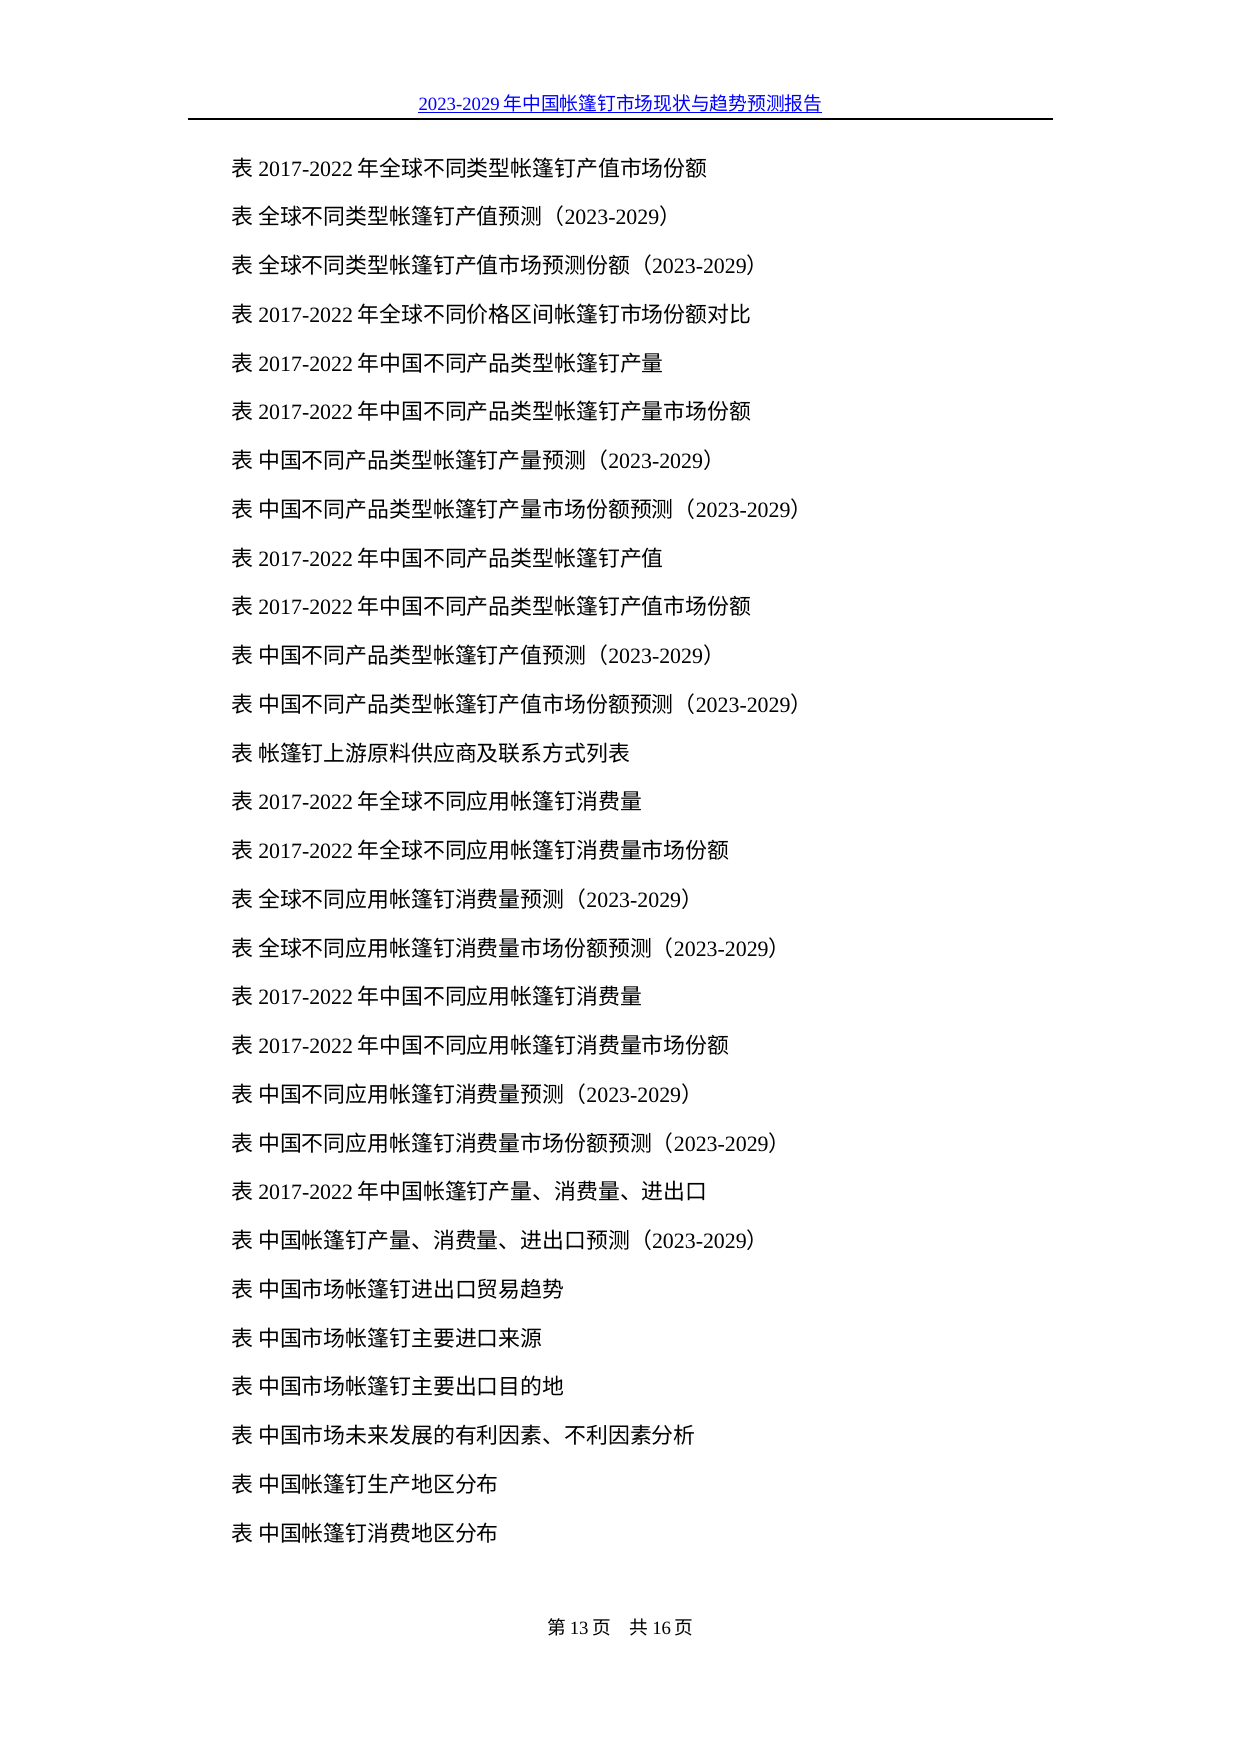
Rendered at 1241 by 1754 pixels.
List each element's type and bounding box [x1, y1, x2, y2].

text [187, 150, 1053, 1548]
